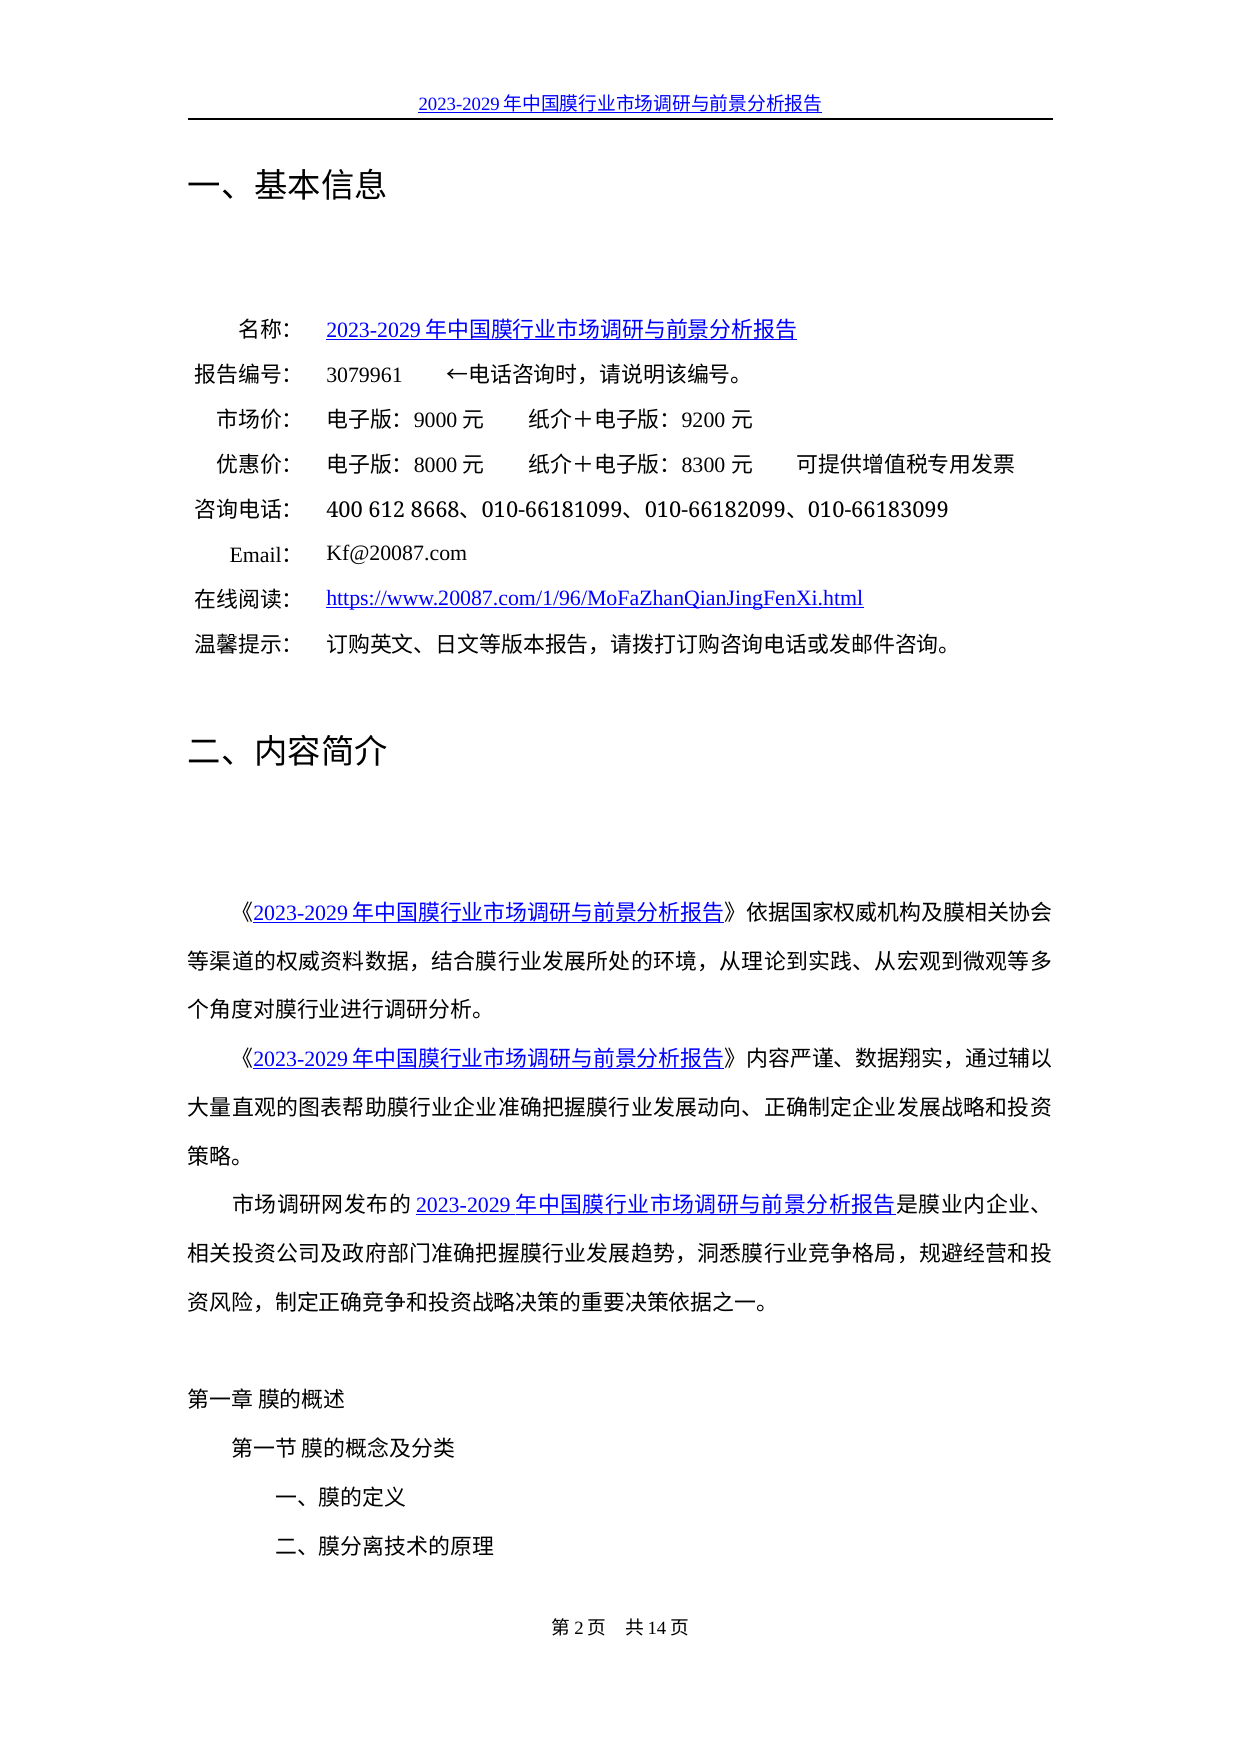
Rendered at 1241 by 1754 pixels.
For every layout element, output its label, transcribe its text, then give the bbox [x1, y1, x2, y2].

table_header 2023-2029年中国膜行业市场调研与前景分析报告 [315, 312, 1073, 357]
table_cell Email： [167, 537, 315, 582]
table_header 名称： [167, 312, 315, 357]
table_cell 电子版：9000 元 纸介＋电子版：9200 元 [315, 402, 1073, 447]
table_cell 市场价： [167, 402, 315, 447]
table_cell Kf@20087.com [315, 537, 1073, 582]
table_cell 温馨提示： [167, 627, 315, 672]
table_cell 3079961 ←电话咨询时，请说明该编号。 [315, 357, 1073, 402]
table_cell 优惠价： [167, 447, 315, 492]
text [187, 894, 1053, 1561]
title 一、基本信息 [187, 150, 1053, 215]
table_cell 电子版：8000 元 纸介＋电子版：8300 元 可提供增值税专用发票 [315, 447, 1073, 492]
table_cell 400 612 8668、010-66181099、010-66182099、010-66183099 [315, 492, 1073, 537]
table_cell 咨询电话： [167, 492, 315, 537]
title 二、内容简介 [187, 717, 1053, 782]
table_cell 在线阅读： [167, 582, 315, 627]
table_cell 订购英文、日文等版本报告，请拨打订购咨询电话或发邮件咨询。 [315, 627, 1073, 672]
table_cell [315, 582, 1073, 627]
table_cell 报告编号： [167, 357, 315, 402]
